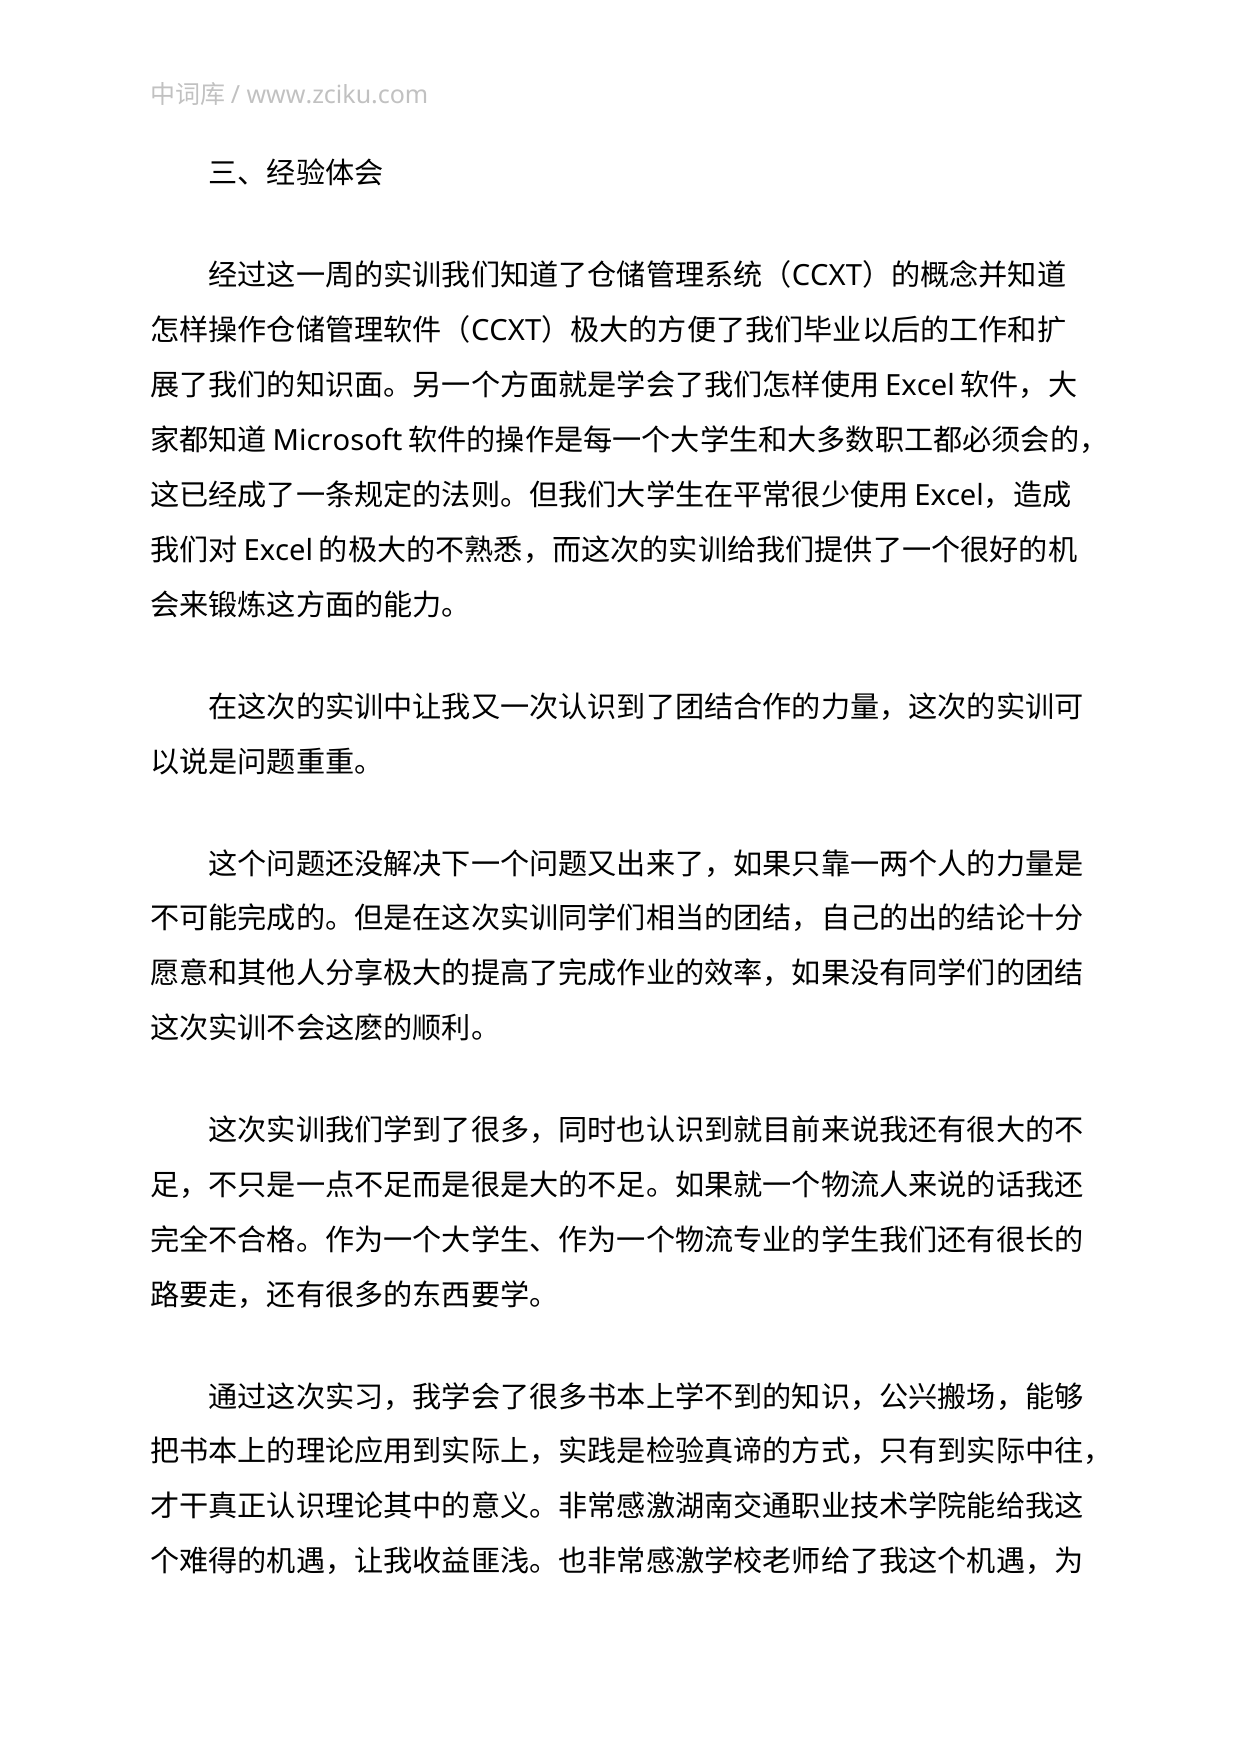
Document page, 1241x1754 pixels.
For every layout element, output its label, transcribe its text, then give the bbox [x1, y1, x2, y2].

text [150, 1373, 1090, 1580]
text 在这次的实训中让我又一次认识到了团结合作的力量，这次的实训可以说是问题重重。 [150, 683, 1090, 781]
text 经过这一周的实训我们知道了仓储管理系统（CCXT）的概念并知道怎样操作仓储管理软件（CCXT）极大的方便了我们毕业以后的工作和扩展了我们的知识面。另一个方面就是学会了我们怎样使用Excel软件，大家都知道Microsoft软件的操作是每一个大学生和大多数职工都必须会的，这已经成了一条规定的法则。但我们大学生在平常很少使用Excel，造成我们对Excel的极大的不熟悉，而这次的实训给我们提供了一个很好的机会来锻炼这方面的能力。 [150, 252, 1090, 624]
text 这次实训我们学到了很多，同时也认识到就目前来说我还有很大的不足，不只是一点不足而是很是大的不足。如果就一个物流人来说的话我还完全不合格。作为一个大学生、作为一个物流专业的学生我们还有很长的路要走，还有很多的东西要学。 [150, 1107, 1090, 1314]
text 三、经验体会 [150, 150, 1090, 192]
text 这个问题还没解决下一个问题又出来了，如果只靠一两个人的力量是不可能完成的。但是在这次实训同学们相当的团结，自己的出的结论十分愿意和其他人分享极大的提高了完成作业的效率，如果没有同学们的团结这次实训不会这麽的顺利。 [150, 840, 1090, 1047]
